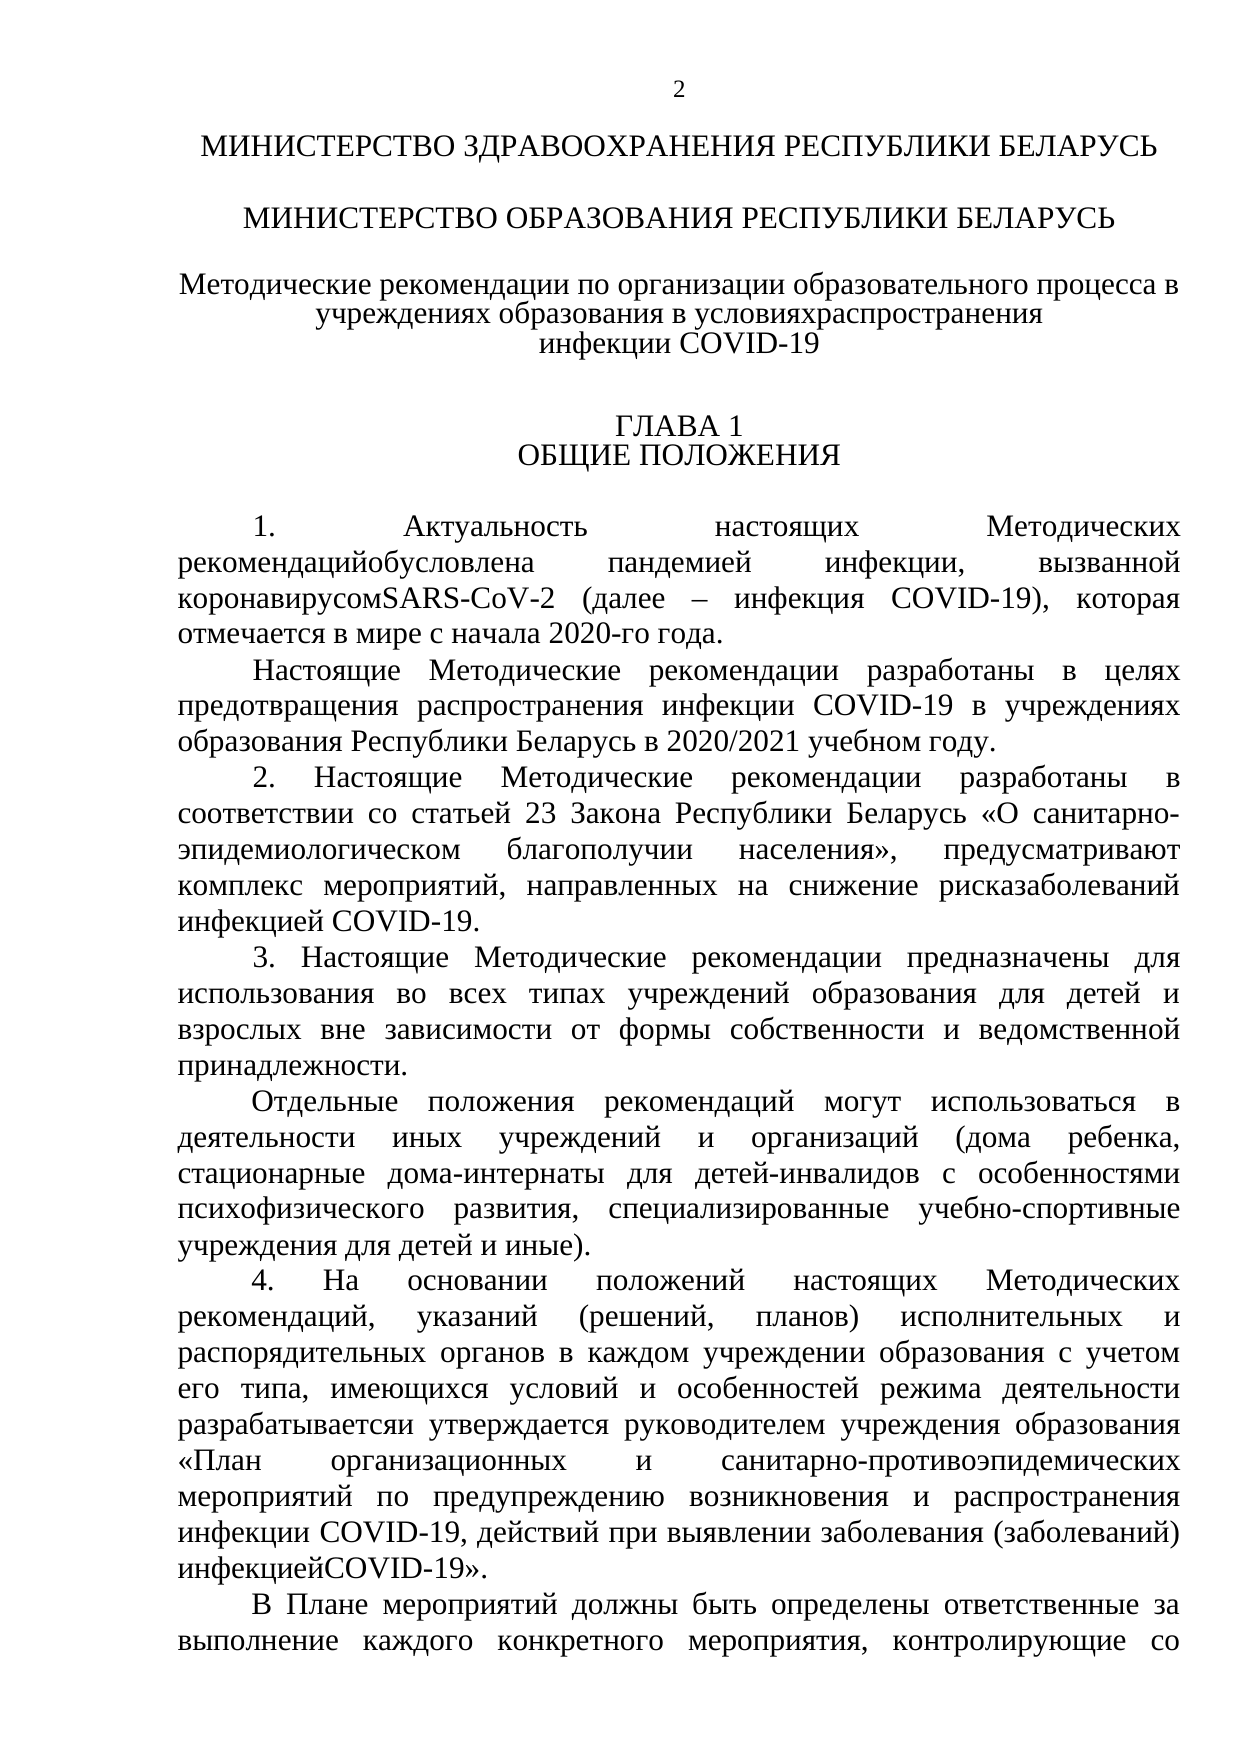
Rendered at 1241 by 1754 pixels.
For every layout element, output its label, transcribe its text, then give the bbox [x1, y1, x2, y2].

text инфекции COVID-19 [177, 330, 1181, 359]
text МИНИСТЕРСТВО ЗДРАВООХРАНЕНИЯ РЕСПУБЛИКИ БЕЛАРУСЬ [177, 128, 1181, 163]
text 3. Настоящие Методические рекомендации предназначены для использования во всех типах учреждений образования для детей и взрослых вне зависимости от формы собственности и ведомственной принадлежности. [177, 938, 1181, 1082]
text МИНИСТЕРСТВО ОБРАЗОВАНИЯ РЕСПУБЛИКИ БЕЛАРУСЬ [177, 199, 1181, 235]
text 2. Настоящие Методические рекомендации разработаны в соответствии со статьей 23 Закона Республики Беларусь «О санитарно-эпидемиологическом благополучии населения», предусматривают комплекс мероприятий, направленных на снижение рисказаболеваний инфекцией COVID-19. [177, 758, 1181, 938]
text Методические рекомендации по организации образовательного процесса в учреждениях образования в условияхраспространения [177, 271, 1181, 330]
text 1. Актуальность настоящих Методических рекомендацийобусловлена пандемией инфекции, вызванной коронавирусомSARS-CoV-2 (далее – инфекция COVID-19), которая отмечается в мире с начала 2020-го года. [177, 507, 1181, 651]
text 4. На основании положений настоящих Методических рекомендаций, указаний (решений, планов) исполнительных и распорядительных органов в каждом учреждении образования с учетом его типа, имеющихся условий и особенностей режима деятельности разрабатываетсяи утверждается руководителем учреждения образования «План организационных и санитарно-противоэпидемических мероприятий по предупреждению возникновения и распространения инфекции COVID-19, действий при выявлении заболевания (заболеваний) инфекциейCOVID-19». [177, 1262, 1181, 1585]
text Отдельные положения рекомендаций могут использоваться в деятельности иных учреждений и организаций (дома ребенка, стационарные дома-интернаты для детей-инвалидов с особенностями психофизического развития, специализированные учебно-спортивные учреждения для детей и иные). [177, 1082, 1181, 1262]
text Настоящие Методические рекомендации разработаны в целях предотвращения распространения инфекции COVID-19 в учреждениях образования Республики Беларусь в 2020/2021 учебном году. [177, 651, 1181, 758]
text ГЛАВА 1 [177, 413, 1181, 442]
text ОБЩИЕ ПОЛОЖЕНИЯ [177, 442, 1181, 471]
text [177, 1585, 1181, 1657]
